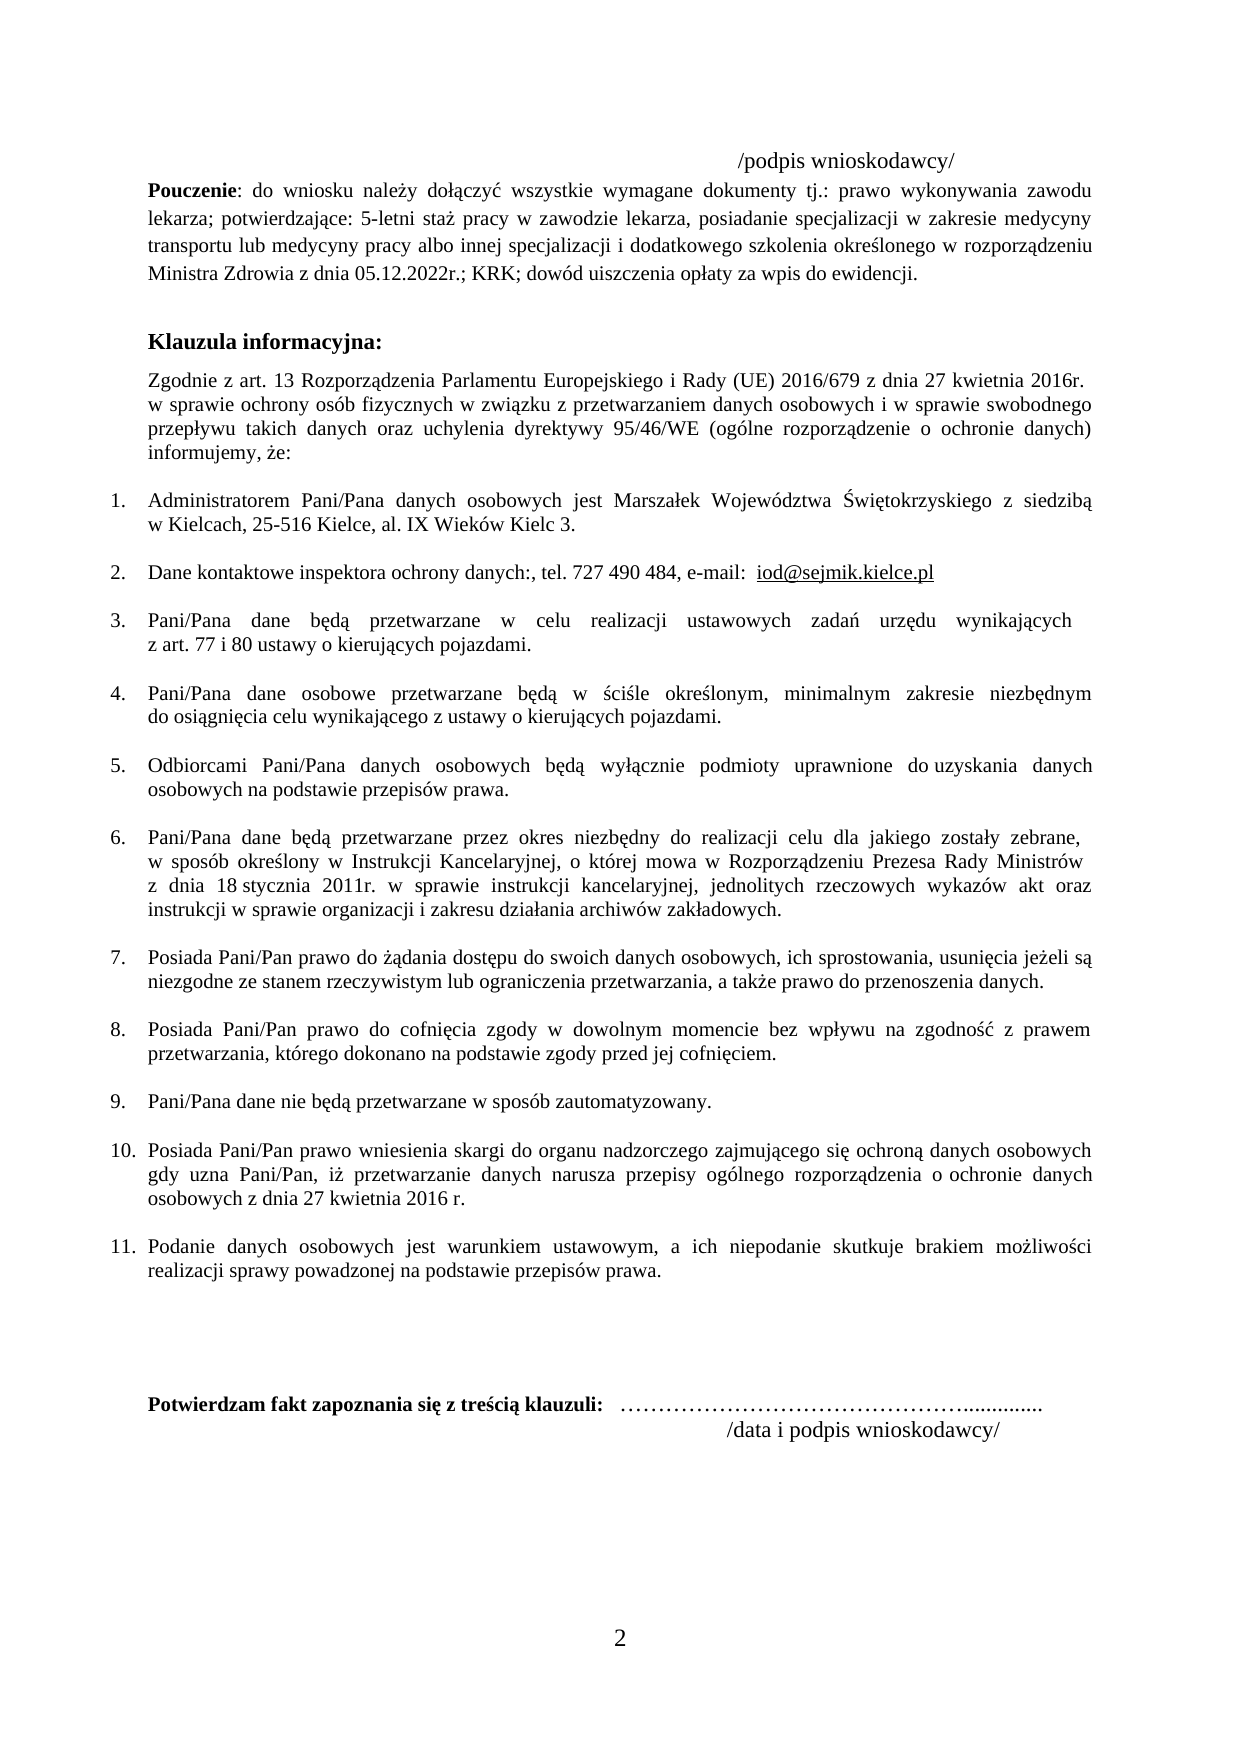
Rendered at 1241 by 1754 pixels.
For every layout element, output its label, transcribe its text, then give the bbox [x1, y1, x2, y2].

text Pouczenie: do wniosku należy dołączyć wszystkie wymagane dokumenty tj.: prawo wykonywania zawodu lekarza; potwierdzające: 5-letni staż pracy w zawodzie lekarza, posiadanie specjalizacji w zakresie medycyny transportu lub medycyny pracy albo innej specjalizacji i dodatkowego szkolenia określonego w rozporządzeniu Ministra Zdrowia z dnia 05.12.2022r.; KRK; dowód uiszczenia opłaty za wpis do ewidencji. [148, 178, 1093, 285]
text Klauzula informacyjna: [148, 328, 1093, 354]
list Posiada Pani/Pan prawo wniesienia skargi do organu nadzorczego zajmującego się ochroną danych osobowych gdy uzna Pani/Pan, iż przetwarzanie danych narusza przepisy ogólnego rozporządzenia o ochronie danych osobowych z dnia 27 kwietnia 2016 r. [110, 1138, 1093, 1210]
text Zgodnie z art. 13 Rozporządzenia Parlamentu Europejskiego i Rady (UE) 2016/679 z dnia 27 kwietnia 2016r. w sprawie ochrony osób fizycznych w związku z przetwarzaniem danych osobowych i w sprawie swobodnego przepływu takich danych oraz uchylenia dyrektywy 95/46/WE (ogólne rozporządzenie o ochronie danych) informujemy, że: [148, 368, 1093, 464]
list Pani/Pana dane będą przetwarzane w celu realizacji ustawowych zadań urzędu wynikających z art. 77 i 80 ustawy o kierujących pojazdami. [110, 608, 1093, 656]
text Potwierdzam fakt zapoznania się z treścią klauzuli: ……………………………………….............. [148, 1390, 1093, 1416]
list Administratorem Pani/Pana danych osobowych jest Marszałek Województwa Świętokrzyskiego z siedzibą w Kielcach, 25-516 Kielce, al. IX Wieków Kielc 3. [110, 488, 1093, 536]
list Posiada Pani/Pan prawo do żądania dostępu do swoich danych osobowych, ich sprostowania, usunięcia jeżeli są niezgodne ze stanem rzeczywistym lub ograniczenia przetwarzania, a także prawo do przenoszenia danych. [110, 945, 1093, 993]
text /data i podpis wnioskodawcy/ [590, 1416, 1093, 1443]
text /podpis wnioskodawcy/ [148, 148, 1093, 174]
list Posiada Pani/Pan prawo do cofnięcia zgody w dowolnym momencie bez wpływu na zgodność z prawem przetwarzania, którego dokonano na podstawie zgody przed jej cofnięciem. [110, 1017, 1093, 1065]
list Pani/Pana dane osobowe przetwarzane będą w ściśle określonym, minimalnym zakresie niezbędnym do osiągnięcia celu wynikającego z ustawy o kierujących pojazdami. [110, 680, 1093, 728]
list Podanie danych osobowych jest warunkiem ustawowym, a ich niepodanie skutkuje brakiem możliwości realizacji sprawy powadzonej na podstawie przepisów prawa. [110, 1234, 1093, 1282]
list Pani/Pana dane będą przetwarzane przez okres niezbędny do realizacji celu dla jakiego zostały zebrane, w sposób określony w Instrukcji Kancelaryjnej, o której mowa w Rozporządzeniu Prezesa Rady Ministrów z dnia 18 stycznia 2011r. w sprawie instrukcji kancelaryjnej, jednolitych rzeczowych wykazów akt oraz instrukcji w sprawie organizacji i zakresu działania archiwów zakładowych. [110, 825, 1093, 921]
list Pani/Pana dane nie będą przetwarzane w sposób zautomatyzowany. [110, 1089, 1093, 1113]
list Dane kontaktowe inspektora ochrony danych:, tel. 727 490 484, e-mail: iod@sejmik.kielce.pl [110, 560, 1093, 584]
list Odbiorcami Pani/Pana danych osobowych będą wyłącznie podmioty uprawnione do uzyskania danych osobowych na podstawie przepisów prawa. [110, 753, 1093, 801]
